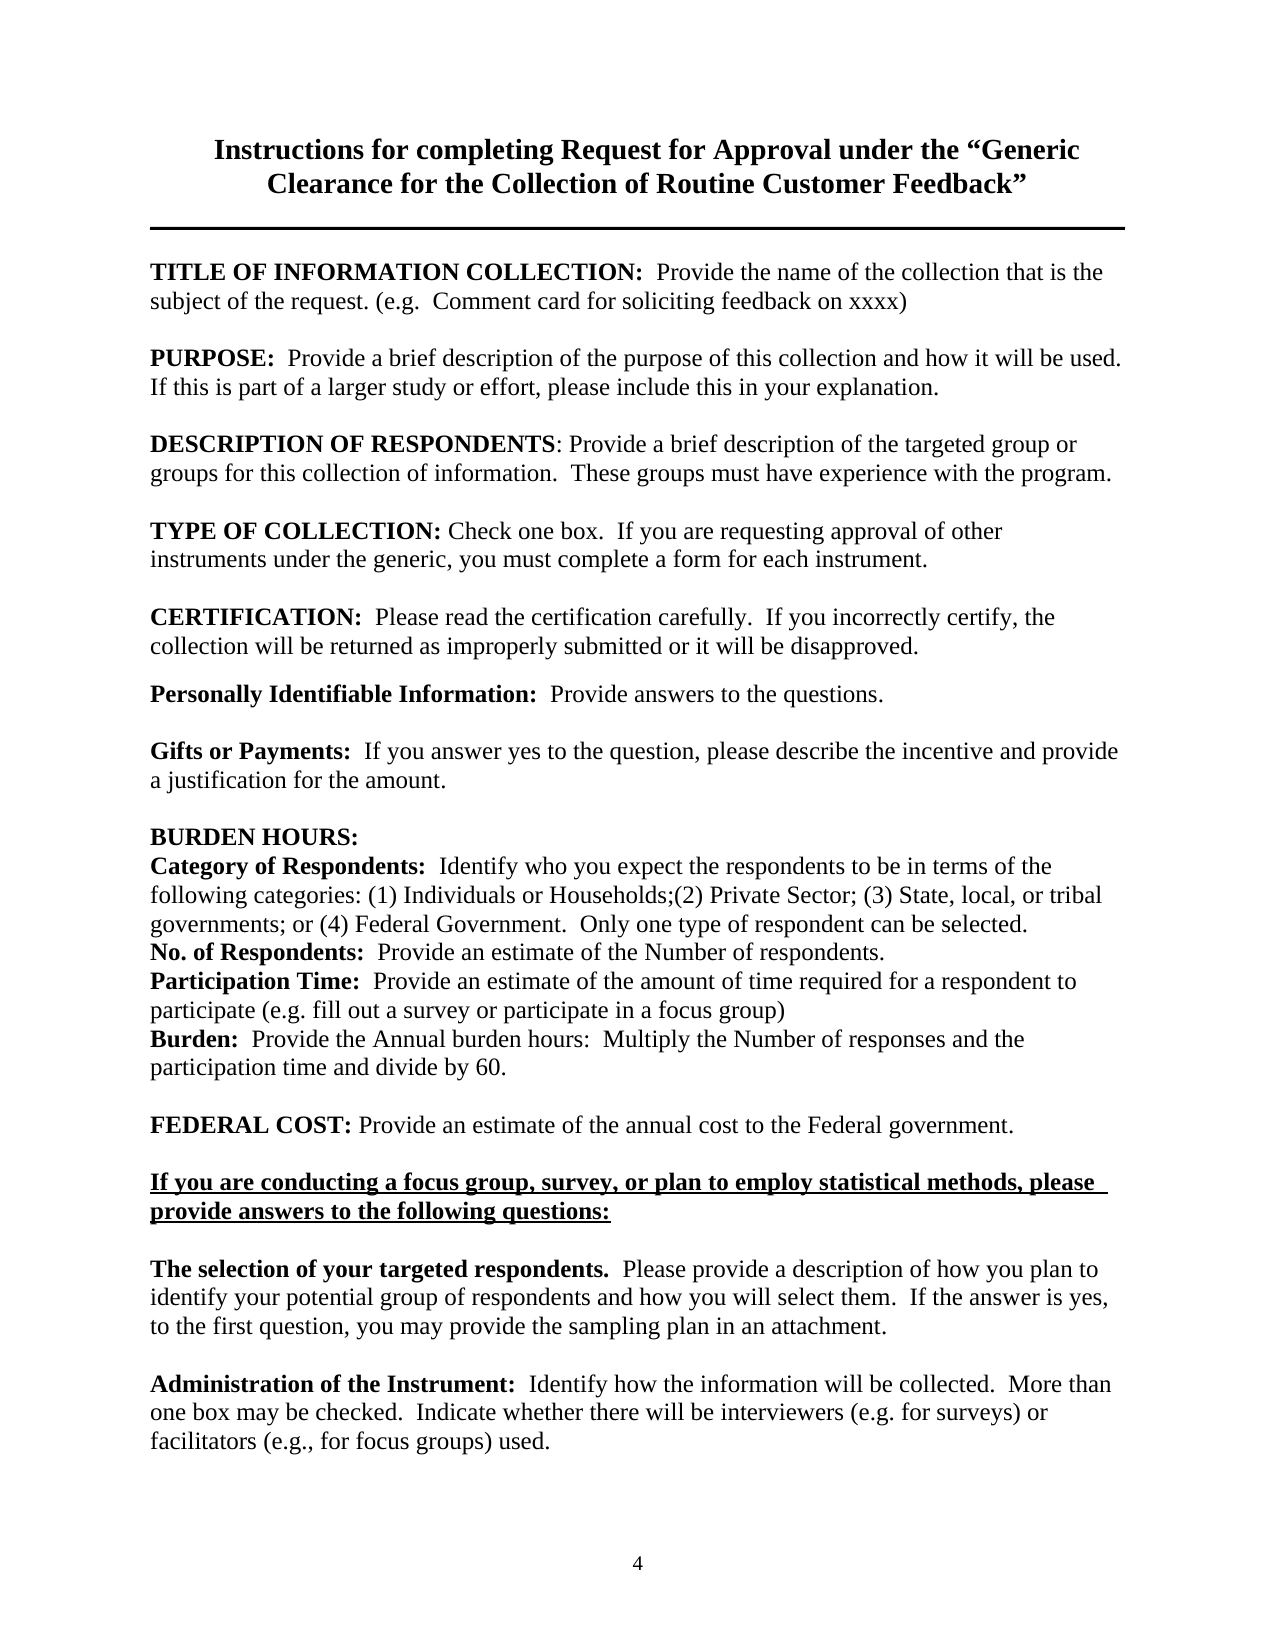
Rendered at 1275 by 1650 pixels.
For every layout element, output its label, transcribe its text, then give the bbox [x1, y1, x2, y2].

text Personally Identifiable Information: Provide answers to the questions. [150, 679, 1125, 707]
text BURDEN HOURS: [150, 822, 1125, 851]
text CERTIFICATION: Please read the certification carefully. If you incorrectly certify, the collection will be returned as improperly submitted or it will be disapproved. [150, 602, 1125, 659]
text FEDERAL COST: Provide an estimate of the annual cost to the Federal government. [150, 1110, 1125, 1139]
text If you are conducting a focus group, survey, or plan to employ statistical methods, please provide answers to the following questions: [150, 1167, 1125, 1225]
list Gifts or Payments: If you answer yes to the question, please describe the incentive and provide a justification for the amount. [150, 736, 1125, 794]
text The selection of your targeted respondents. Please provide a description of how you plan to identify your potential group of respondents and how you will select them. If the answer is yes, to the first question, you may provide the sampling plan in an attachment. [150, 1254, 1125, 1340]
text Administration of the Instrument: Identify how the information will be collected. More than one box may be checked. Indicate whether there will be interviewers (e.g. for surveys) or facilitators (e.g., for focus groups) used. [150, 1369, 1125, 1455]
text DESCRIPTION OF RESPONDENTS: Provide a brief description of the targeted group or groups for this collection of information. These groups must have experience with the program. [150, 429, 1125, 487]
text Category of Respondents: Identify who you expect the respondents to be in terms of the following categories: (1) Individuals or Households;(2) Private Sector; (3) State, local, or tribal governments; or (4) Federal Government. Only one type of respondent can be selected. [150, 851, 1125, 937]
subtitle Instructions for completing Request for Approval under the “Generic Clearance for the Collection of Routine Customer Feedback” [150, 132, 1144, 199]
text Burden: Provide the Annual burden hours: Multiply the Number of responses and the participation time and divide by 60. [150, 1024, 1125, 1081]
text No. of Respondents: Provide an estimate of the Number of respondents. [150, 937, 1125, 966]
text PURPOSE: Provide a brief description of the purpose of this collection and how it will be used. If this is part of a larger study or effort, please include this in your explanation. [150, 343, 1125, 401]
text TITLE OF INFORMATION COLLECTION: Provide the name of the collection that is the subject of the request. (e.g. Comment card for soliciting feedback on xxxx) [150, 257, 1125, 314]
text TYPE OF COLLECTION: Check one box. If you are requesting approval of other instruments under the generic, you must complete a form for each instrument. [150, 516, 1125, 573]
text Participation Time: Provide an estimate of the amount of time required for a respondent to participate (e.g. fill out a survey or participate in a focus group) [150, 966, 1125, 1024]
